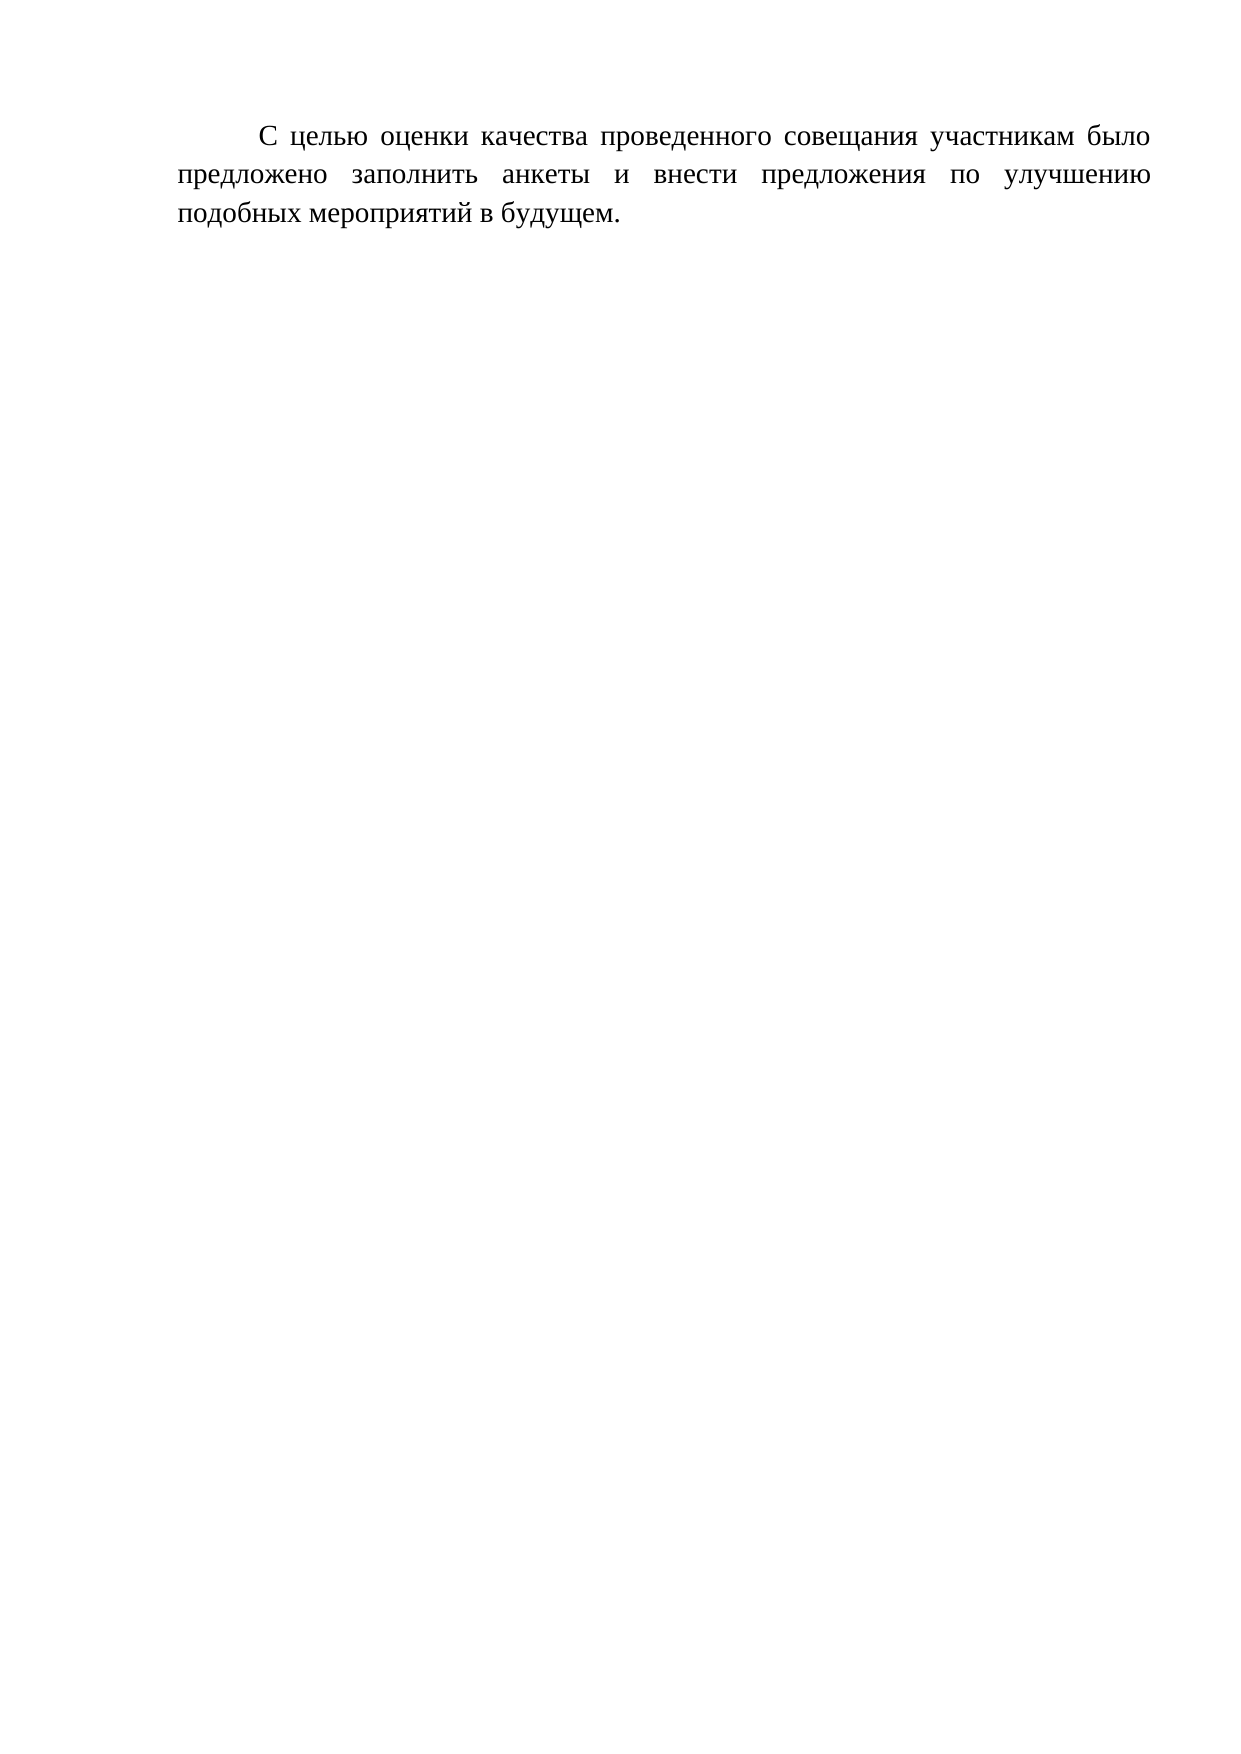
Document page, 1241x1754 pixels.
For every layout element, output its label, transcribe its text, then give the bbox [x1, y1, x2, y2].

text С целью оценки качества проведенного совещания участникам было предложено заполнить анкеты и внести предложения по улучшению подобных мероприятий в будущем. [177, 118, 1152, 229]
